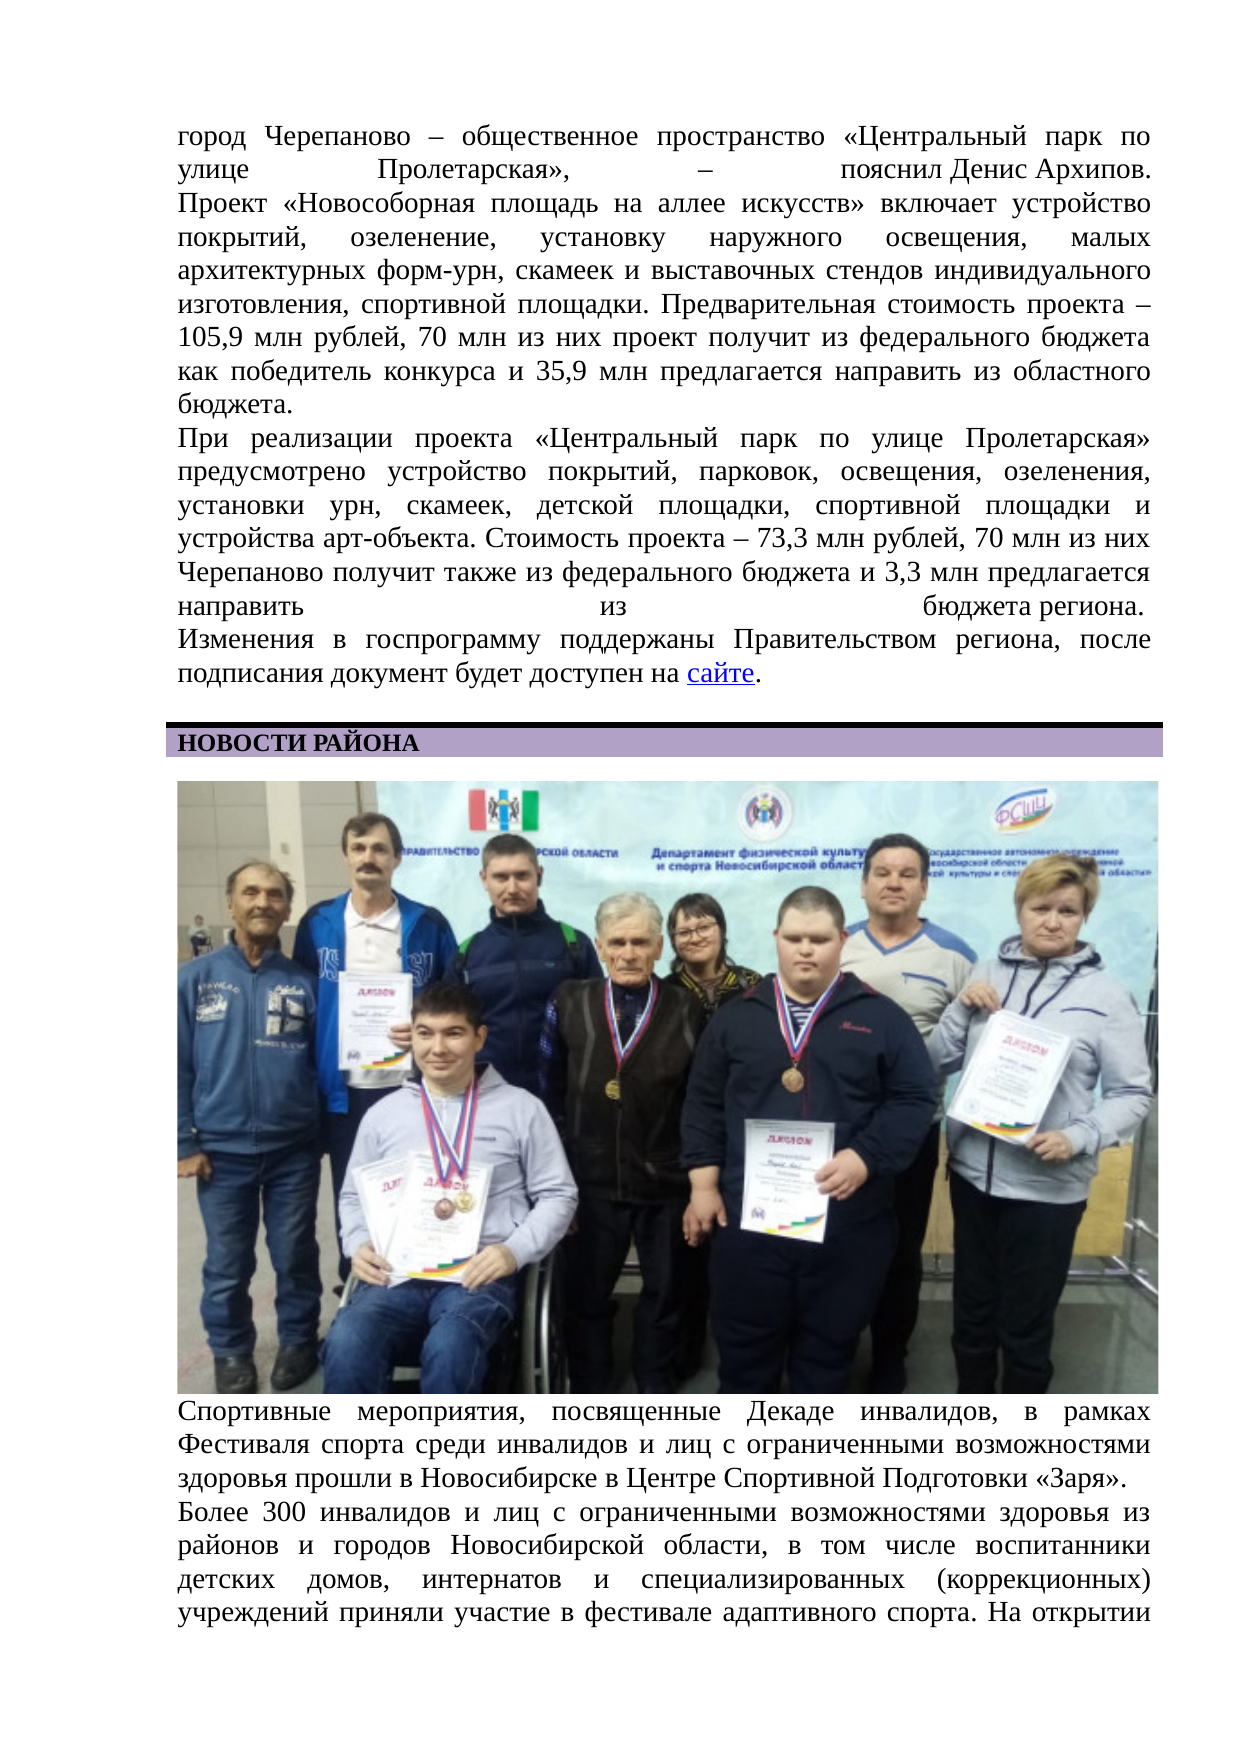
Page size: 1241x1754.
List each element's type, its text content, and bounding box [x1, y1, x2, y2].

picture [177, 781, 1159, 1394]
text Спортивные мероприятия, посвященные Декаде инвалидов, в рамках Фестиваля спорта среди инвалидов и лиц с ограниченными возможностями здоровья прошли в Новосибирске в Центре Спортивной Подготовки «Заря». [177, 1394, 1152, 1494]
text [177, 1494, 1152, 1628]
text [177, 118, 1152, 688]
table_header НОВОСТИ РАЙОНА [166, 728, 1163, 757]
